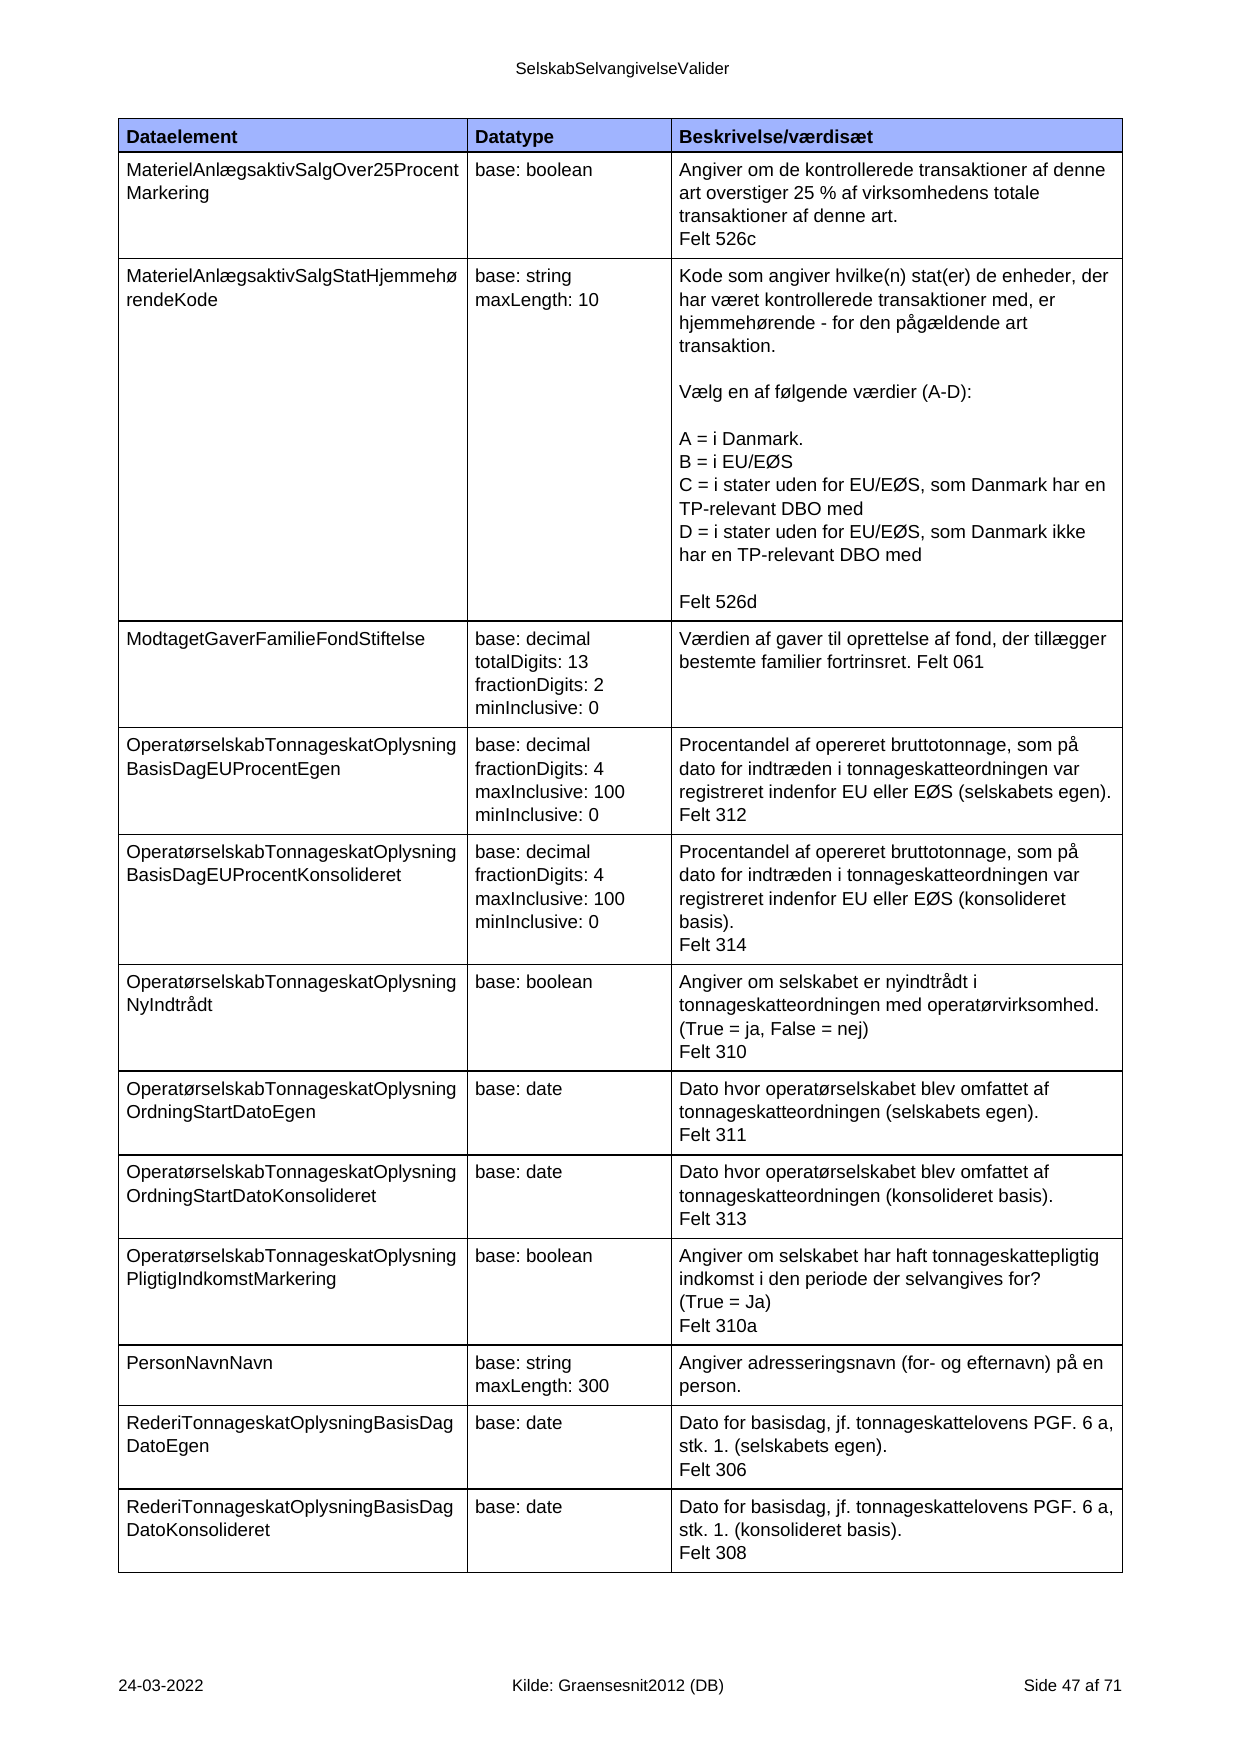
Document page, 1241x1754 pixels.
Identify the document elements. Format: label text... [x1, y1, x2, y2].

table_cell Dato for basisdag, jf. tonnageskattelovens PGF. 6 a, stk. 1. (selskabets egen). Felt 306 [672, 1406, 1122, 1488]
table_cell Dato hvor operatørselskabet blev omfattet af tonnageskatteordningen (selskabets egen). Felt 311 [672, 1072, 1122, 1154]
table_cell base: string maxLength: 10 [468, 259, 671, 620]
table_cell MaterielAnlægsaktivSalgOver25ProcentMarkering [119, 153, 467, 258]
table_cell Procentandel af opereret bruttotonnage, som på dato for indtræden i tonnageskatteordningen var registreret indenfor EU eller EØS (selskabets egen). Felt 312 [672, 728, 1122, 833]
table_cell Angiver om de kontrollerede transaktioner af denne art overstiger 25 % af virksomhedens totale transaktioner af denne art. Felt 526c [672, 153, 1122, 258]
table_cell base: string maxLength: 300 [468, 1346, 671, 1404]
table_cell RederiTonnageskatOplysningBasisDagDatoKonsolideret [119, 1490, 467, 1572]
table_cell Procentandel af opereret bruttotonnage, som på dato for indtræden i tonnageskatteordningen var registreret indenfor EU eller EØS (konsolideret basis). Felt 314 [672, 835, 1122, 963]
table_cell OperatørselskabTonnageskatOplysningOrdningStartDatoEgen [119, 1072, 467, 1154]
table_cell OperatørselskabTonnageskatOplysningNyIndtrådt [119, 965, 467, 1070]
table_cell base: date [468, 1072, 671, 1154]
table_cell Dato hvor operatørselskabet blev omfattet af tonnageskatteordningen (konsolideret basis). Felt 313 [672, 1156, 1122, 1237]
table_cell OperatørselskabTonnageskatOplysningOrdningStartDatoKonsolideret [119, 1156, 467, 1237]
table_cell RederiTonnageskatOplysningBasisDagDatoEgen [119, 1406, 467, 1488]
table_cell base: boolean [468, 153, 671, 258]
table_cell Angiver om selskabet er nyindtrådt i tonnageskatteordningen med operatørvirksomhed. (True = ja, False = nej) Felt 310 [672, 965, 1122, 1070]
table_cell OperatørselskabTonnageskatOplysningBasisDagEUProcentEgen [119, 728, 467, 833]
table_cell OperatørselskabTonnageskatOplysningBasisDagEUProcentKonsolideret [119, 835, 467, 963]
table_cell base: decimal fractionDigits: 4 maxInclusive: 100 minInclusive: 0 [468, 728, 671, 833]
table_header Datatype [468, 119, 671, 151]
table_cell base: boolean [468, 965, 671, 1070]
table_cell Angiver adresseringsnavn (for- og efternavn) på en person. [672, 1346, 1122, 1404]
table_cell base: decimal totalDigits: 13 fractionDigits: 2 minInclusive: 0 [468, 622, 671, 727]
table_cell PersonNavnNavn [119, 1346, 467, 1404]
table_cell Angiver om selskabet har haft tonnageskattepligtig indkomst i den periode der selvangives for? (True = Ja) Felt 310a [672, 1239, 1122, 1344]
table_cell Kode som angiver hvilke(n) stat(er) de enheder, der har været kontrollerede transaktioner med, er hjemmehørende - for den pågældende art transaktion. Vælg en af følgende værdier (A-D): A = i Danmark. B = i EU/EØS C = i stater uden for EU/EØS, som Danmark har en TP-relevant DBO med D = i stater uden for EU/EØS, som Danmark ikke har en TP-relevant DBO med Felt 526d [672, 259, 1122, 620]
table_cell base: decimal fractionDigits: 4 maxInclusive: 100 minInclusive: 0 [468, 835, 671, 963]
table_cell base: date [468, 1406, 671, 1488]
table_cell base: date [468, 1490, 671, 1572]
table_cell Værdien af gaver til oprettelse af fond, der tillægger bestemte familier fortrinsret. Felt 061 [672, 622, 1122, 727]
table_cell ModtagetGaverFamilieFondStiftelse [119, 622, 467, 727]
table_cell Dato for basisdag, jf. tonnageskattelovens PGF. 6 a, stk. 1. (konsolideret basis). Felt 308 [672, 1490, 1122, 1572]
table_cell base: boolean [468, 1239, 671, 1344]
table_cell MaterielAnlægsaktivSalgStatHjemmehørendeKode [119, 259, 467, 620]
table_cell OperatørselskabTonnageskatOplysningPligtigIndkomstMarkering [119, 1239, 467, 1344]
table_header Dataelement [119, 119, 467, 151]
table_cell base: date [468, 1156, 671, 1237]
table_header Beskrivelse/værdisæt [672, 119, 1122, 151]
